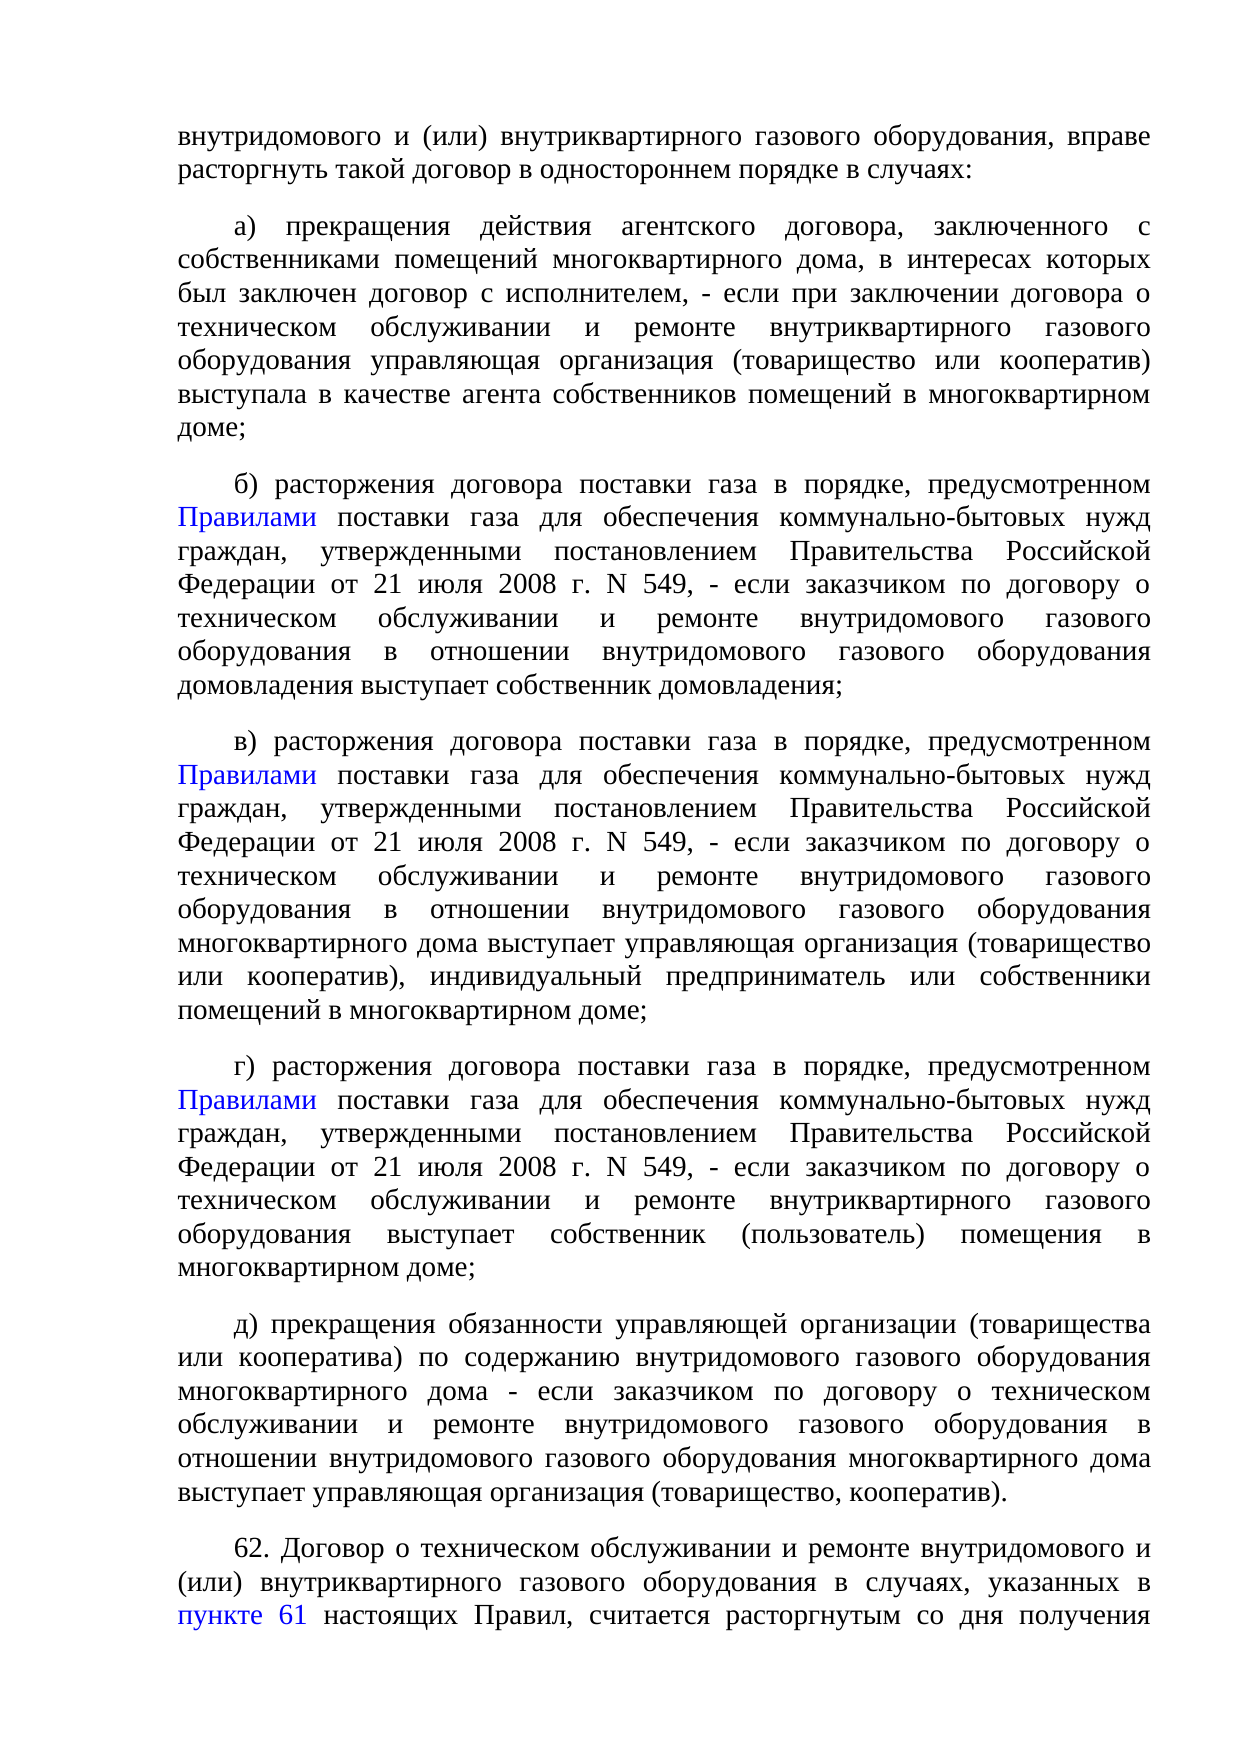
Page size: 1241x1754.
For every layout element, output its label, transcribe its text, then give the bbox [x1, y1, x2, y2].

text д) прекращения обязанности управляющей организации (товарищества или кооператива) по содержанию внутридомового газового оборудования многоквартирного дома - если заказчиком по договору о техническом обслуживании и ремонте внутридомового газового оборудования в отношении внутридомового газового оборудования многоквартирного дома выступает управляющая организация (товарищество, кооператив). [177, 1306, 1152, 1507]
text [177, 1530, 1152, 1631]
text а) прекращения действия агентского договора, заключенного с собственниками помещений многоквартирного дома, в интересах которых был заключен договор с исполнителем, - если при заключении договора о техническом обслуживании и ремонте внутриквартирного газового оборудования управляющая организация (товарищество или кооператив) выступала в качестве агента собственников помещений в многоквартирном доме; [177, 208, 1152, 443]
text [177, 118, 1152, 185]
text г) расторжения договора поставки газа в порядке, предусмотренном Правилами поставки газа для обеспечения коммунально-бытовых нужд граждан, утвержденными постановлением Правительства Российской Федерации от 21 июля 2008 г. N 549, - если заказчиком по договору о техническом обслуживании и ремонте внутриквартирного газового оборудования выступает собственник (пользователь) помещения в многоквартирном доме; [177, 1048, 1152, 1283]
text в) расторжения договора поставки газа в порядке, предусмотренном Правилами поставки газа для обеспечения коммунально-бытовых нужд граждан, утвержденными постановлением Правительства Российской Федерации от 21 июля 2008 г. N 549, - если заказчиком по договору о техническом обслуживании и ремонте внутридомового газового оборудования в отношении внутридомового газового оборудования многоквартирного дома выступает управляющая организация (товарищество или кооператив), индивидуальный предприниматель или собственники помещений в многоквартирном доме; [177, 723, 1152, 1025]
text б) расторжения договора поставки газа в порядке, предусмотренном Правилами поставки газа для обеспечения коммунально-бытовых нужд граждан, утвержденными постановлением Правительства Российской Федерации от 21 июля 2008 г. N 549, - если заказчиком по договору о техническом обслуживании и ремонте внутридомового газового оборудования в отношении внутридомового газового оборудования домовладения выступает собственник домовладения; [177, 466, 1152, 701]
